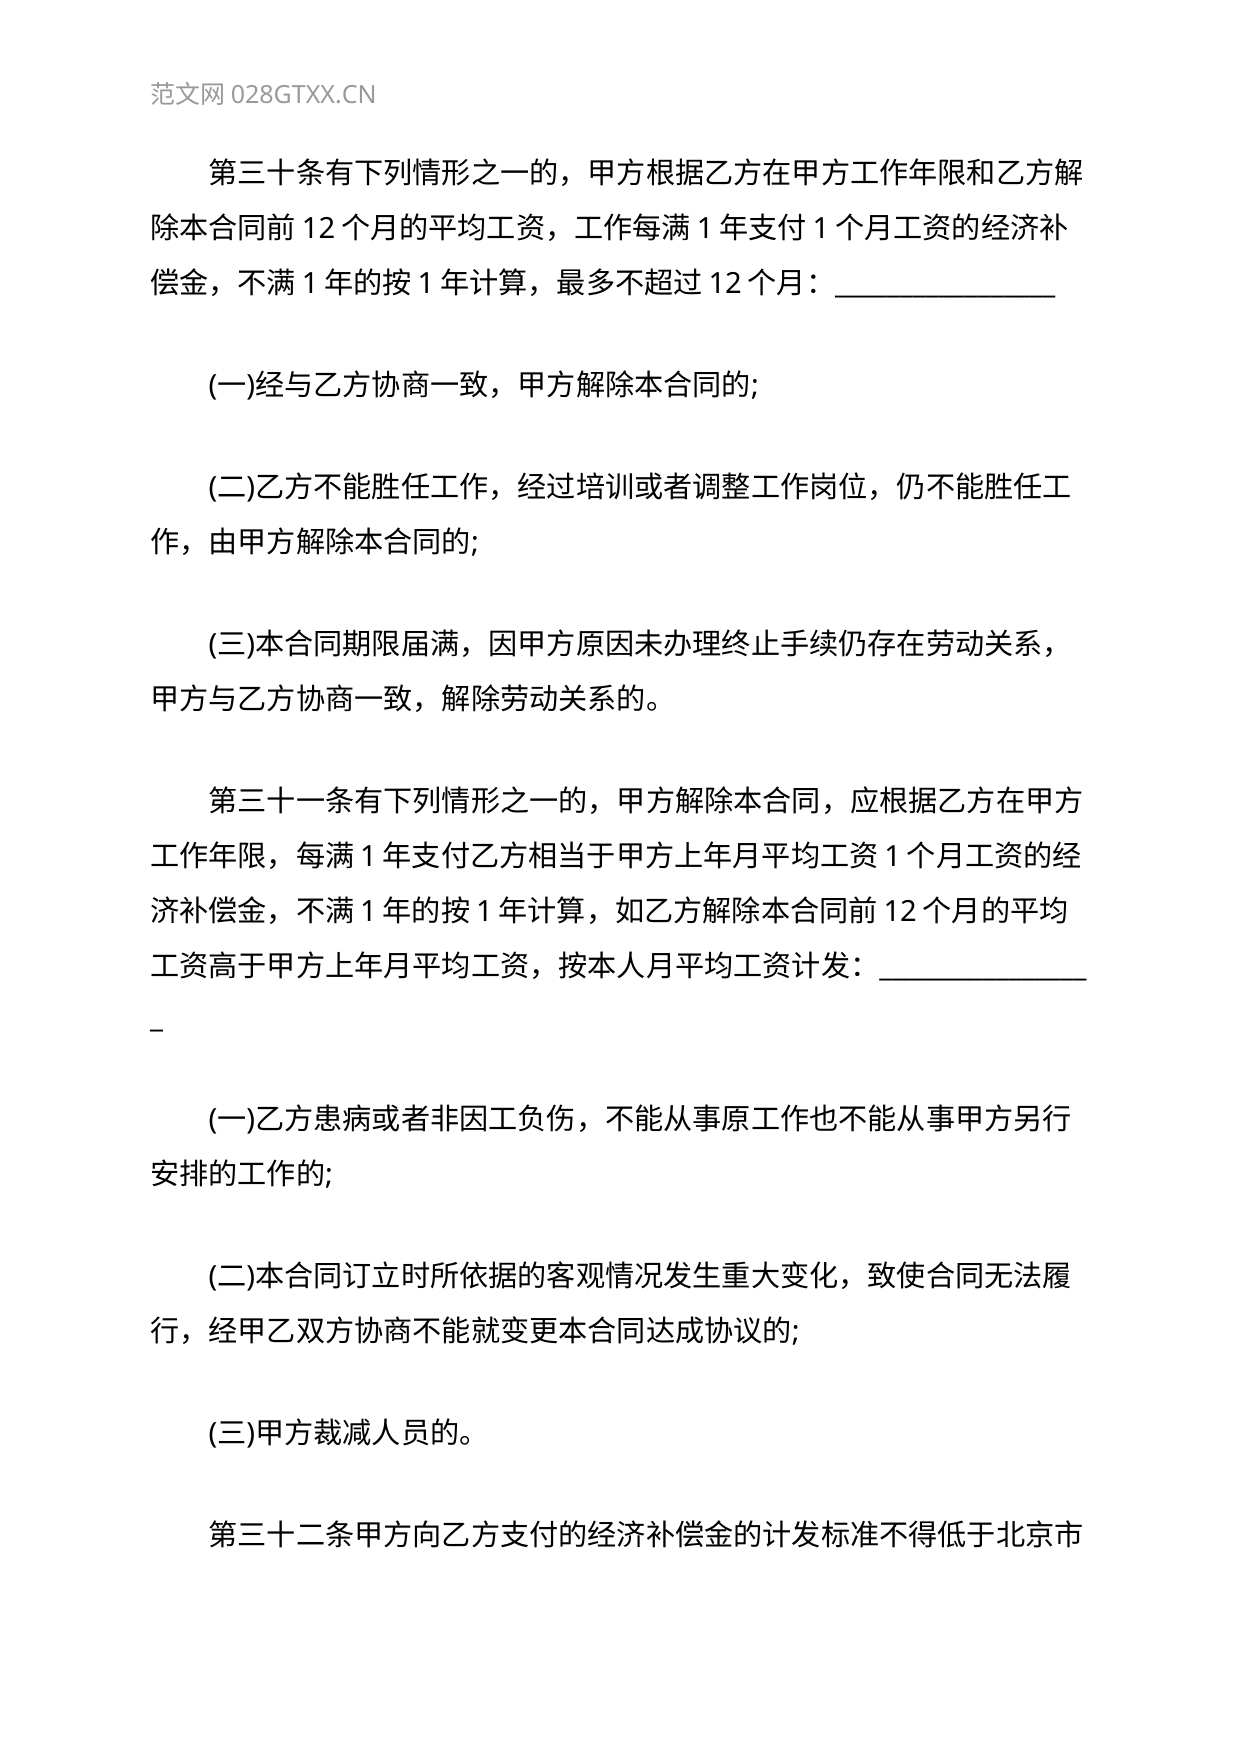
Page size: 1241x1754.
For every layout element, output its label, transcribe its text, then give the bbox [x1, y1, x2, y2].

text (二)本合同订立时所依据的客观情况发生重大变化，致使合同无法履行，经甲乙双方协商不能就变更本合同达成协议的; [150, 1252, 1090, 1349]
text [150, 1511, 1090, 1553]
text 第三十条有下列情形之一的，甲方根据乙方在甲方工作年限和乙方解除本合同前12个月的平均工资，工作每满1年支付1个月工资的经济补偿金，不满1年的按1年计算，最多不超过12个月：_________________ [150, 150, 1090, 302]
text (二)乙方不能胜任工作，经过培训或者调整工作岗位，仍不能胜任工作，由甲方解除本合同的; [150, 464, 1090, 561]
text (一)乙方患病或者非因工负伤，不能从事原工作也不能从事甲方另行安排的工作的; [150, 1095, 1090, 1193]
text (三)甲方裁减人员的。 [150, 1409, 1090, 1452]
text 第三十一条有下列情形之一的，甲方解除本合同，应根据乙方在甲方工作年限，每满1年支付乙方相当于甲方上年月平均工资1个月工资的经济补偿金，不满1年的按1年计算，如乙方解除本合同前12个月的平均工资高于甲方上年月平均工资，按本人月平均工资计发：_________________ [150, 778, 1090, 1036]
text (一)经与乙方协商一致，甲方解除本合同的; [150, 362, 1090, 404]
text (三)本合同期限届满，因甲方原因未办理终止手续仍存在劳动关系，甲方与乙方协商一致，解除劳动关系的。 [150, 621, 1090, 718]
